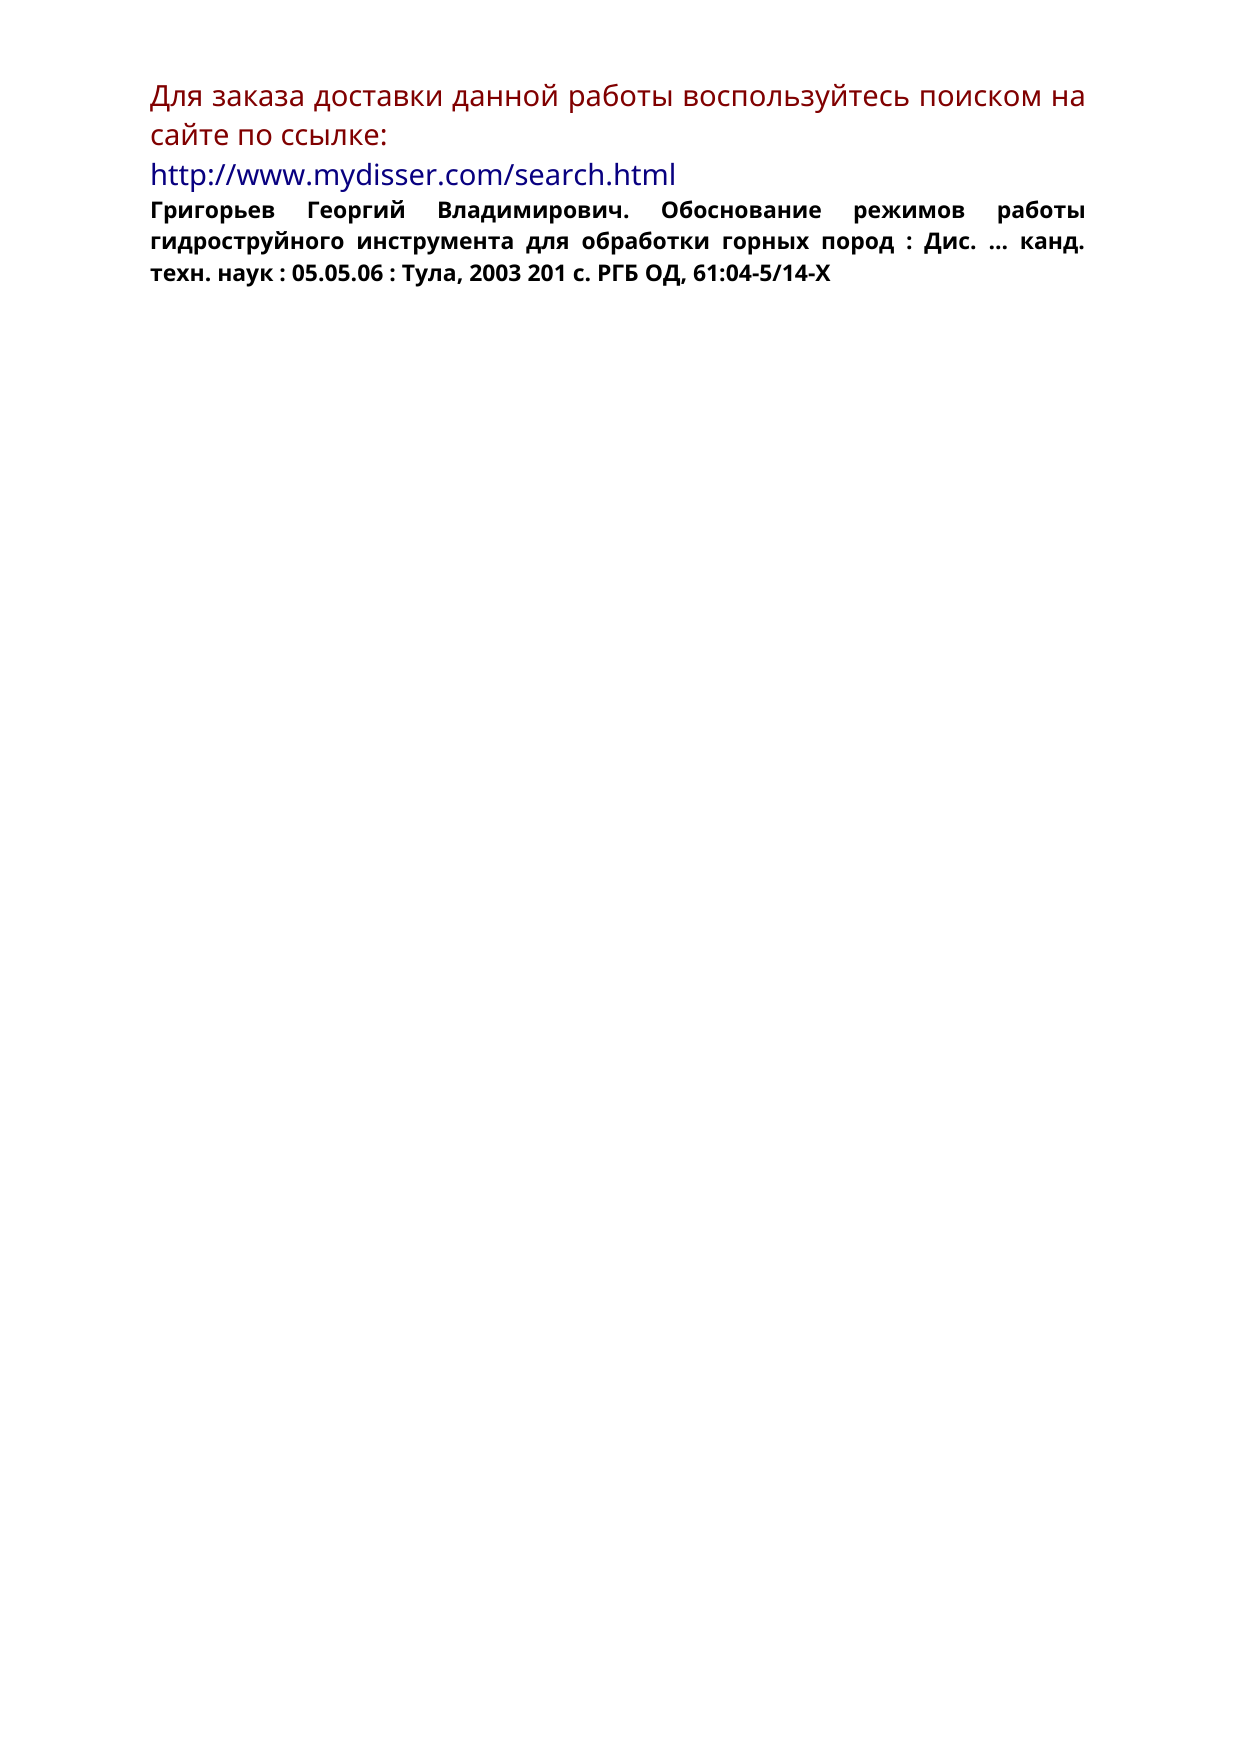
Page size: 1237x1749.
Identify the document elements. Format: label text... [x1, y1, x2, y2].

text Григорьев Георгий Владимирович. Обоснование режимов работы гидроструйного инструмента для обработки горных пород : Дис. ... канд. техн. наук : 05.05.06 : Тула, 2003 201 c. РГБ ОД, 61:04-5/14-X [150, 194, 1086, 288]
